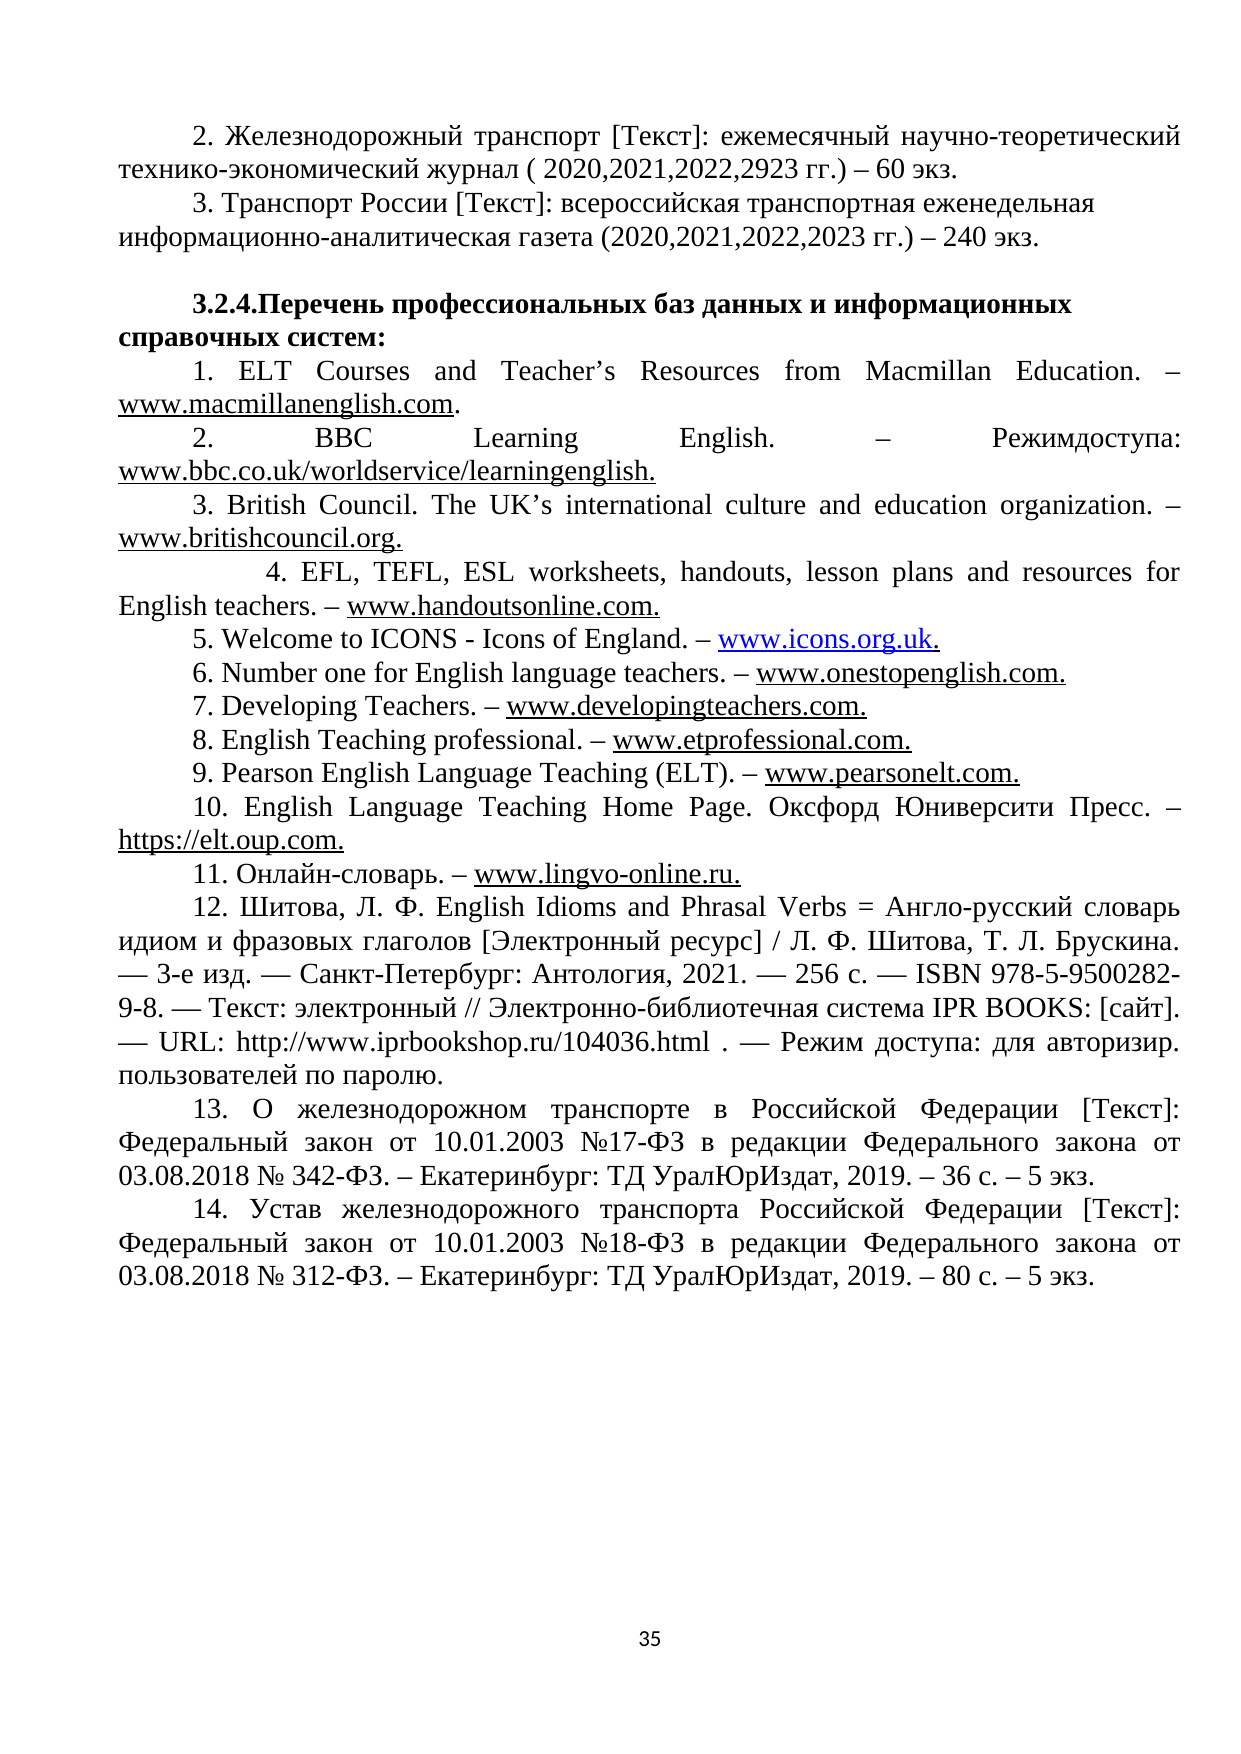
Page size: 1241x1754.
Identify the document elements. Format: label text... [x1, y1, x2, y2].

text 3. Транспорт России [Текст]: всероссийская транспортная еженедельная информационно-аналитическая газета (2020,2021,2022,2023 гг.) – 240 экз. [118, 185, 1181, 252]
text 6. Number one for English language teachers. – www.onestopenglish.com. [118, 655, 1181, 688]
text 2. Железнодорожный транспорт [Текст]: ежемесячный научно-теоретический технико-экономический журнал ( 2020,2021,2022,2923 гг.) – 60 экз. [118, 118, 1181, 185]
text 14. Устав железнодорожного транспорта Российской Федерации [Текст]: Федеральный закон от 10.01.2003 №18-ФЗ в редакции Федерального закона от 03.08.2018 № 312-ФЗ. – Екатеринбург: ТД УралЮрИздат, 2019. – 80 с. – 5 экз. [118, 1191, 1181, 1292]
text 9. Pearson English Language Teaching (ELT). – www.pearsonelt.com. [118, 755, 1181, 789]
text 10. English Language Teaching Home Page. Оксфорд Юниверсити Пресс. – https://elt.oup.com. [118, 789, 1181, 856]
text 1. ELT Courses and Teacher’s Resources from Macmillan Education. –www.macmillanenglish.com. [118, 353, 1181, 420]
text 3. British Council. The UK’s international culture and education organization. –www.britishcouncil.org. [118, 487, 1181, 554]
text 11. Онлайн-словарь. – www.lingvo-online.ru. [118, 856, 1181, 889]
text 3.2.4.Перечень профессиональных баз данных и информационных справочных систем: [118, 286, 1181, 353]
text 8. English Teaching professional. – www.etprofessional.com. [118, 722, 1181, 755]
text 12. Шитова, Л. Ф. English Idioms and Phrasal Verbs = Англо-русский словарь идиом и фразовых глаголов [Электронный ресурс] / Л. Ф. Шитова, Т. Л. Брускина. — 3-е изд. — Санкт-Петербург: Антология, 2021. — 256 c. — ISBN 978-5-9500282-9-8. — Текст: электронный // Электронно-библиотечная система IPR BOOKS: [сайт]. — URL: http://www.iprbookshop.ru/104036.html . — Режим доступа: для авторизир. пользователей по паролю. [118, 889, 1181, 1091]
text 7. Developing Teachers. – www.developingteachers.com. [118, 688, 1181, 722]
text 4. EFL, TEFL, ESL worksheets, handouts, lesson plans and resources for English teachers. – www.handoutsonline.com. [118, 554, 1181, 621]
text 5. Welcome to ICONS - Icons of England. – www.icons.org.uk. [118, 621, 1181, 655]
text 13. О железнодорожном транспорте в Российской Федерации [Текст]: Федеральный закон от 10.01.2003 №17-ФЗ в редакции Федерального закона от 03.08.2018 № 342-ФЗ. – Екатеринбург: ТД УралЮрИздат, 2019. – 36 с. – 5 экз. [118, 1091, 1181, 1191]
text 2. BBC Learning English. – Режимдоступа: www.bbc.co.uk/worldservice/learningenglish. [118, 420, 1181, 487]
